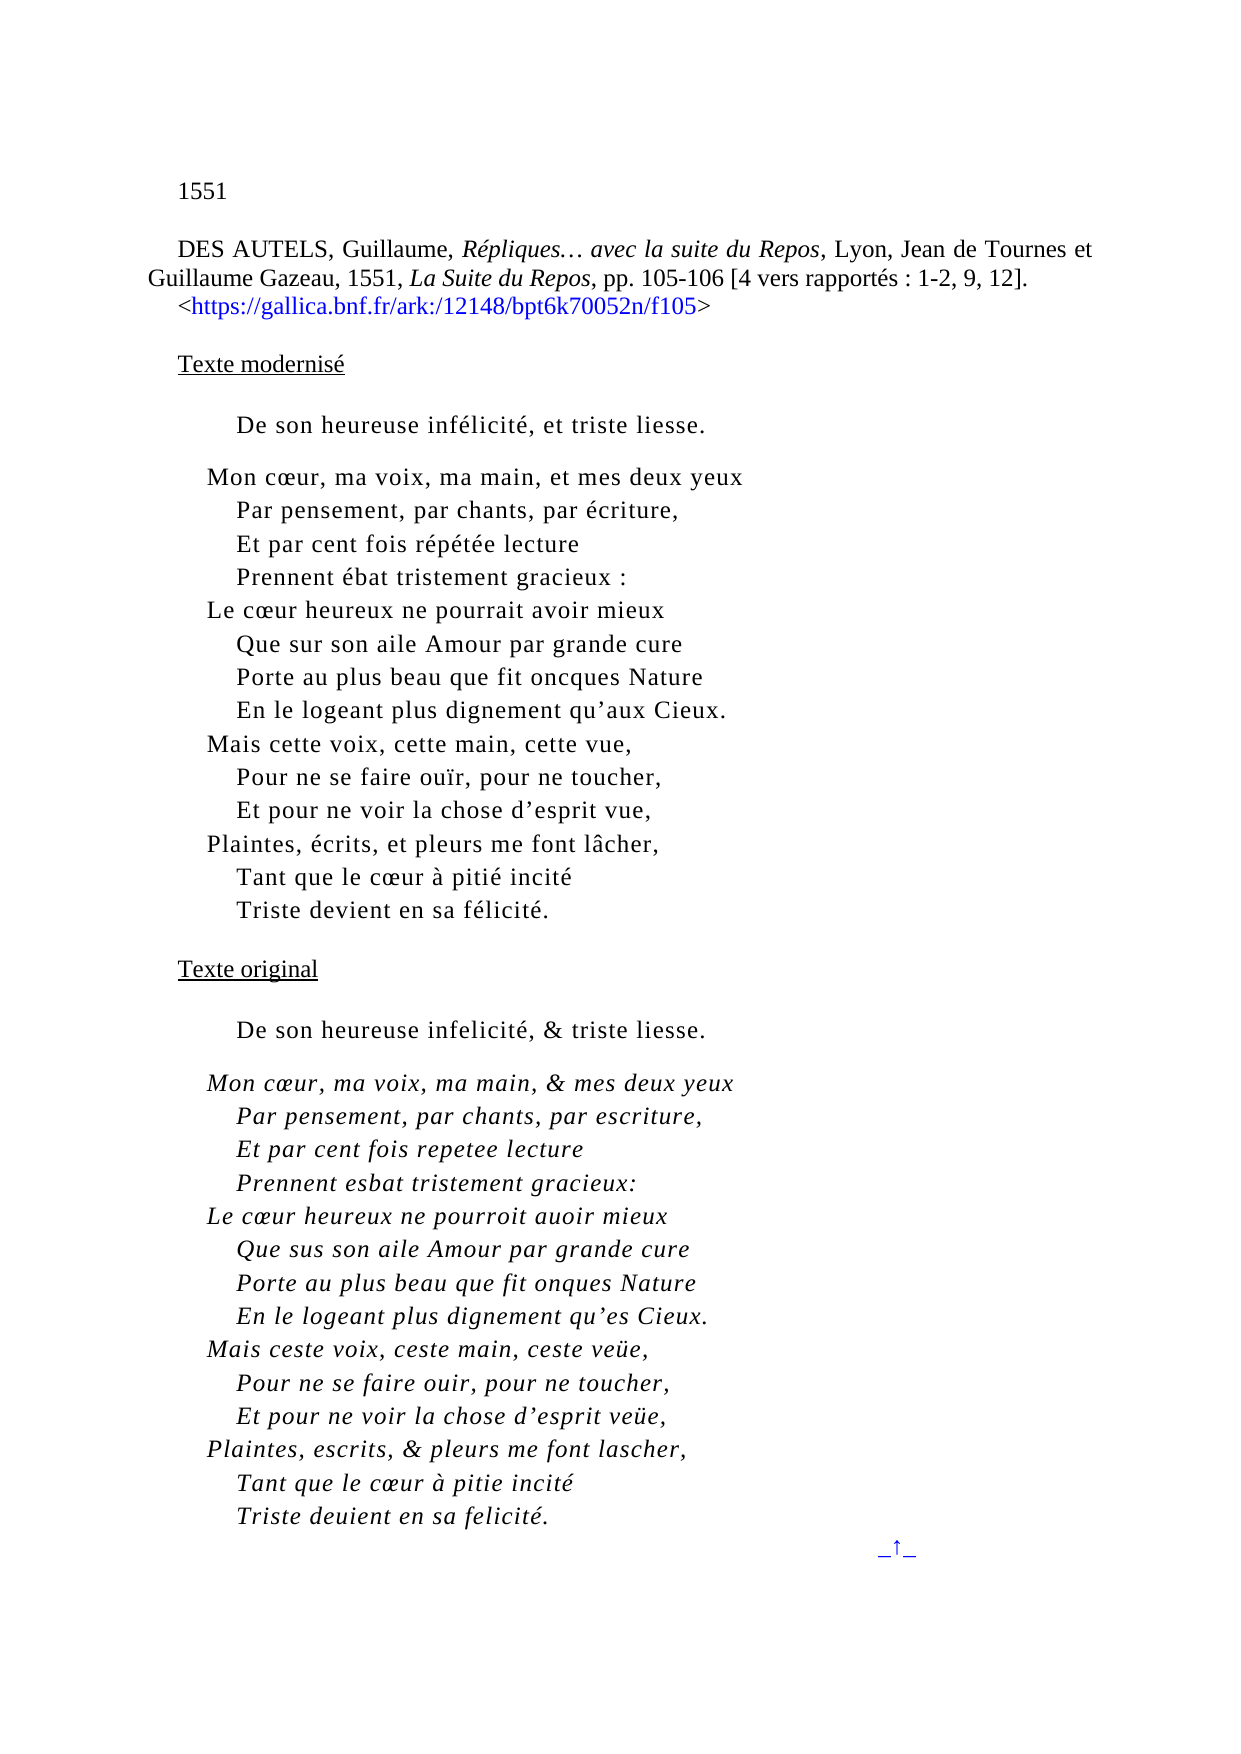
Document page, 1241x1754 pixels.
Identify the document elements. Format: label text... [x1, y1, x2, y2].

text Porte au plus beau que fit onques Nature [236, 1264, 1093, 1298]
text Triste deuient en sa felicité. [236, 1498, 1093, 1531]
text De son heureuse infélicité, et triste liesse. [236, 406, 1093, 440]
text Mon cœur, ma voix, ma main, & mes deux yeux [207, 1064, 1093, 1098]
text Que sur son aile Amour par grande cure [236, 626, 1093, 659]
text Et par cent fois repetee lecture [236, 1131, 1093, 1164]
text Tant que le cœur à pitié incité [236, 859, 1093, 892]
text Et pour ne voir la chose d’esprit veüe, [236, 1398, 1093, 1431]
text Et par cent fois répétée lecture [236, 526, 1093, 559]
text Tant que le cœur à pitie incité [236, 1464, 1093, 1498]
text Plaintes, écrits, et pleurs me font lâcher, [207, 826, 1093, 859]
text Mais ceste voix, ceste main, ceste veüe, [207, 1331, 1093, 1364]
text Que sus son aile Amour par grande cure [236, 1231, 1093, 1264]
text _↑_ [148, 1531, 915, 1560]
text Plaintes, escrits, & pleurs me font lascher, [207, 1431, 1093, 1464]
text Porte au plus beau que fit oncques Nature [236, 659, 1093, 692]
text Pour ne se faire ouïr, pour ne toucher, [236, 759, 1093, 792]
text Mon cœur, ma voix, ma main, et mes deux yeux [207, 459, 1093, 492]
text <https://gallica.bnf.fr/ark:/12148/bpt6k70052n/f105> [148, 291, 1093, 320]
text En le logeant plus dignement qu’es Cieux. [236, 1298, 1093, 1331]
text Texte modernisé [148, 349, 1093, 378]
text Et pour ne voir la chose d’esprit vue, [236, 792, 1093, 826]
text Le cœur heureux ne pourroit auoir mieux [207, 1198, 1093, 1231]
text Triste devient en sa félicité. [236, 892, 1093, 926]
text Par pensement, par chants, par escriture, [236, 1098, 1093, 1131]
text Par pensement, par chants, par écriture, [236, 492, 1093, 526]
text 1551 [148, 176, 1093, 205]
text Prennent esbat tristement gracieux: [236, 1164, 1093, 1198]
text De son heureuse infelicité, & triste liesse. [236, 1012, 1093, 1045]
text DES AUTELS, Guillaume, Répliques… avec la suite du Repos, Lyon, Jean de Tournes et Guillaume Gazeau, 1551, La Suite du Repos, pp. 105-106 [4 vers rapportés : 1-2, 9, 12]. [148, 234, 1093, 291]
text Mais cette voix, cette main, cette vue, [207, 726, 1093, 759]
text Texte original [148, 954, 1093, 983]
text Pour ne se faire ouir, pour ne toucher, [236, 1364, 1093, 1398]
text Prennent ébat tristement gracieux : [236, 559, 1093, 592]
text Le cœur heureux ne pourrait avoir mieux [207, 592, 1093, 626]
text En le logeant plus dignement qu’aux Cieux. [236, 692, 1093, 726]
